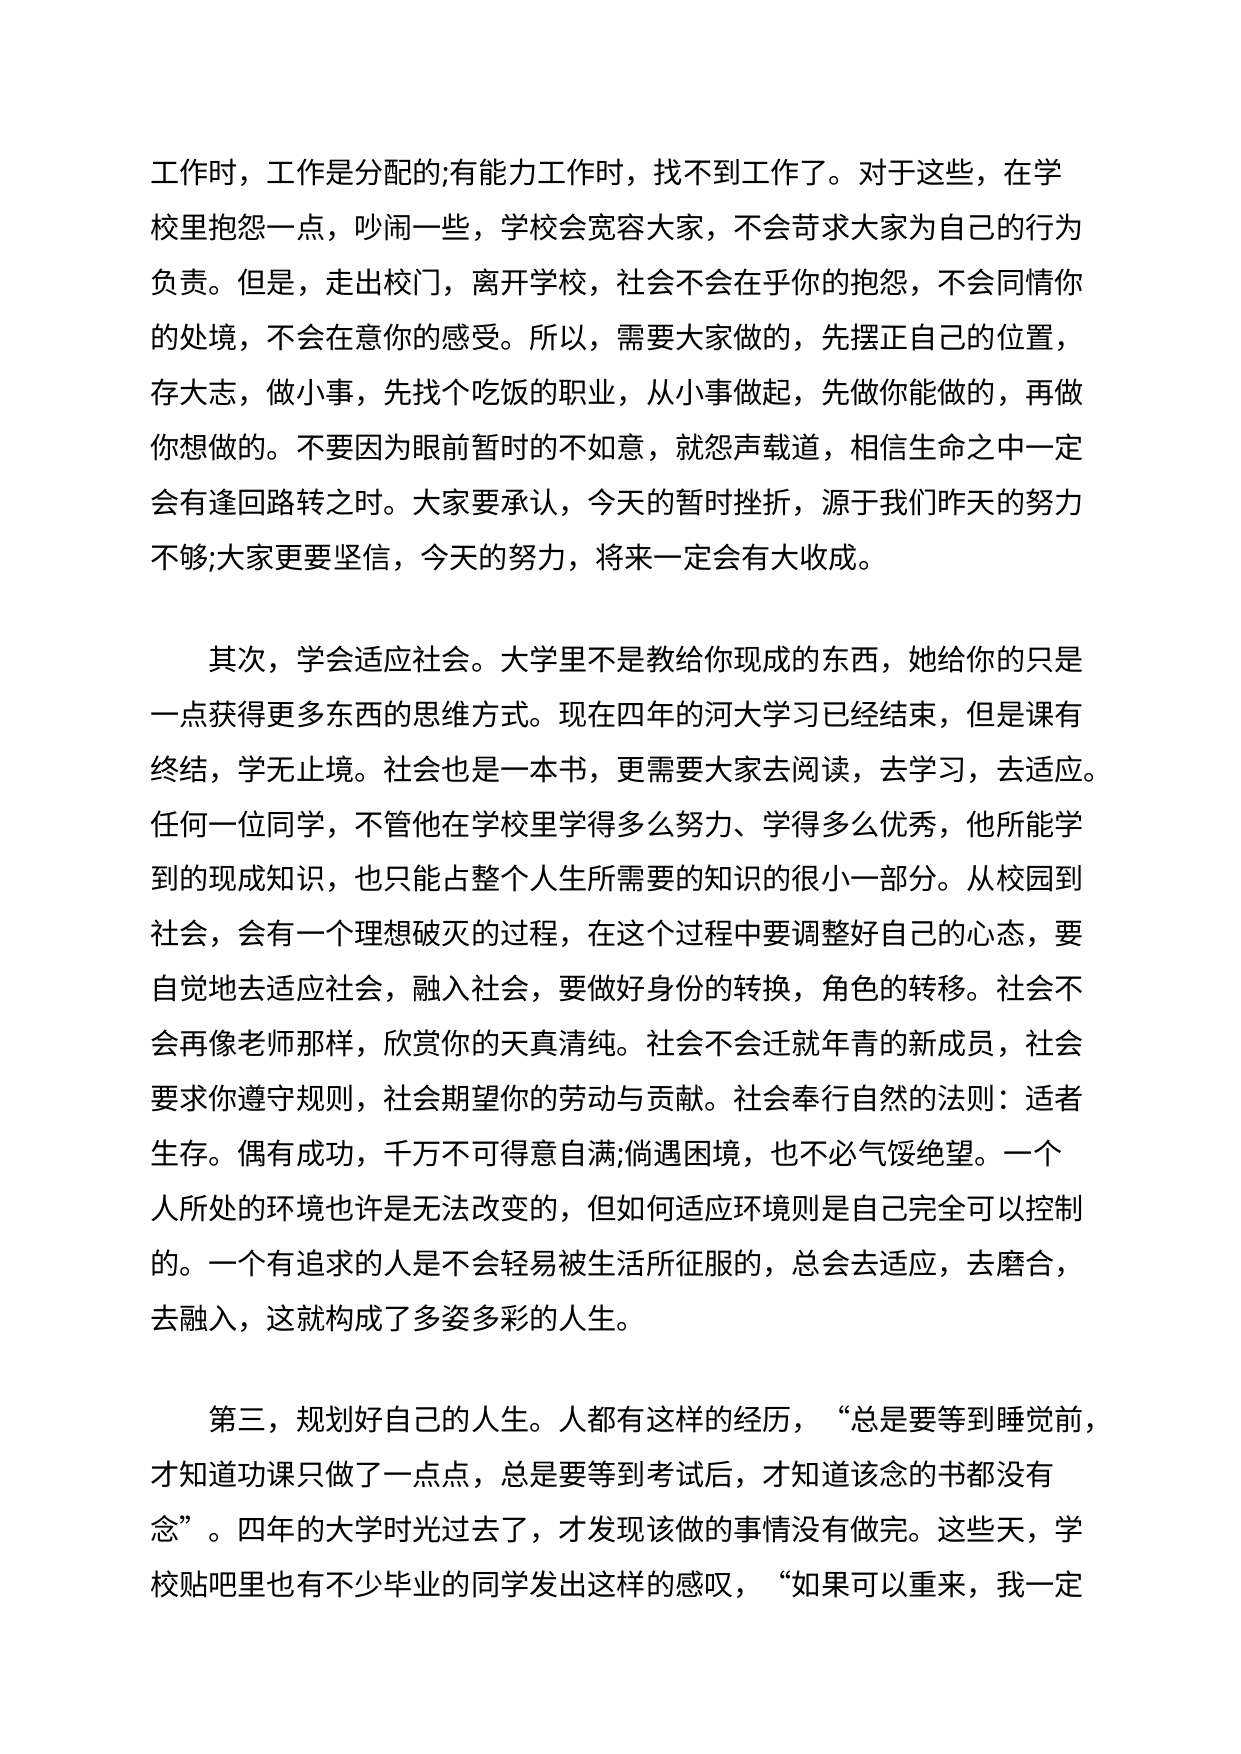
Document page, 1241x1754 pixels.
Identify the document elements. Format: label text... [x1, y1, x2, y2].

text 其次，学会适应社会。大学里不是教给你现成的东西，她给你的只是一点获得更多东西的思维方式。现在四年的河大学习已经结束，但是课有终结，学无止境。社会也是一本书，更需要大家去阅读，去学习，去适应。任何一位同学，不管他在学校里学得多么努力、学得多么优秀，他所能学到的现成知识，也只能占整个人生所需要的知识的很小一部分。从校园到社会，会有一个理想破灭的过程，在这个过程中要调整好自己的心态，要自觉地去适应社会，融入社会，要做好身份的转换，角色的转移。社会不会再像老师那样，欣赏你的天真清纯。社会不会迁就年青的新成员，社会要求你遵守规则，社会期望你的劳动与贡献。社会奉行自然的法则：适者生存。偶有成功，千万不可得意自满;倘遇困境，也不必气馁绝望。一个人所处的环境也许是无法改变的，但如何适应环境则是自己完全可以控制的。一个有追求的人是不会轻易被生活所征服的，总会去适应，去磨合，去融入，这就构成了多姿多彩的人生。 [150, 636, 1090, 1337]
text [150, 1397, 1090, 1604]
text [150, 150, 1090, 577]
